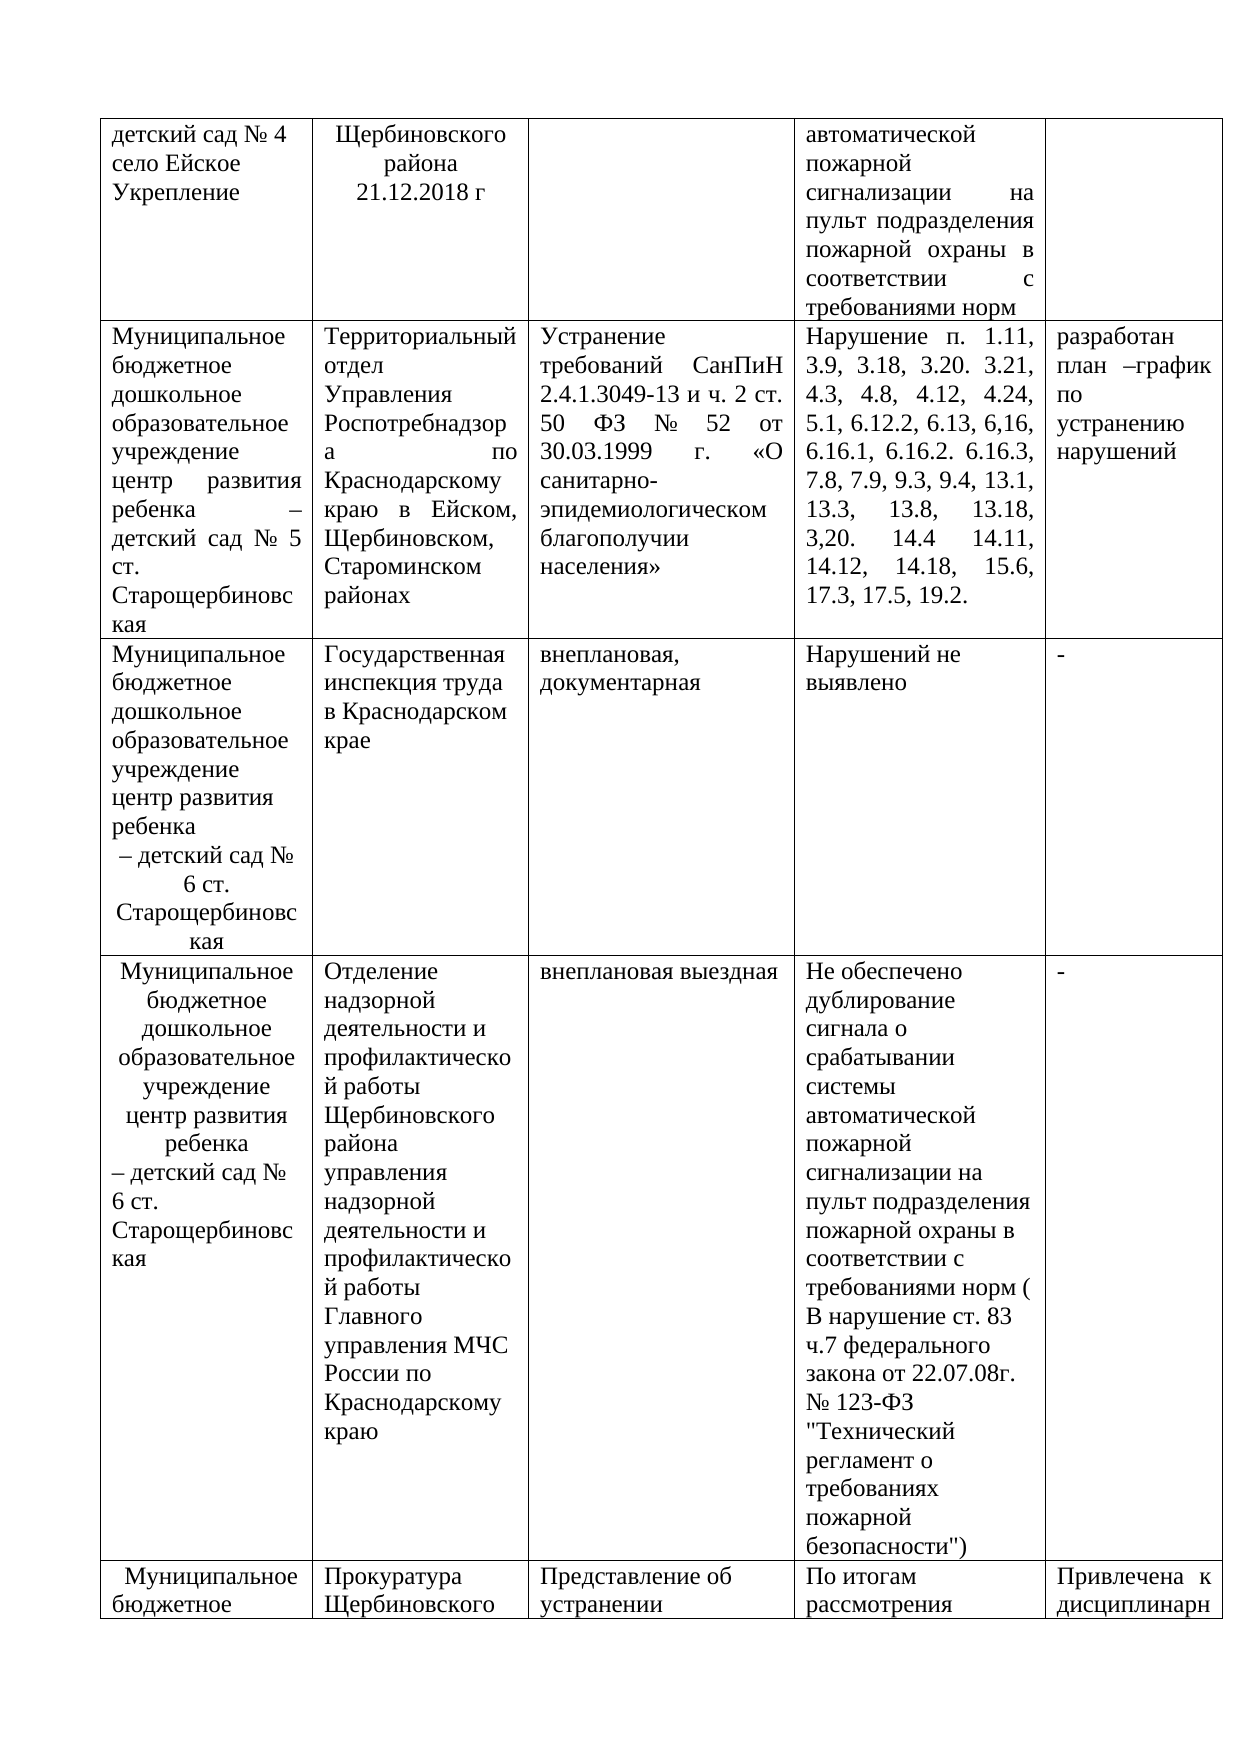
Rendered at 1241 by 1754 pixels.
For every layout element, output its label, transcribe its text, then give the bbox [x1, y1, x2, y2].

table_cell разработан план –график по устранению нарушений [1046, 321, 1222, 638]
table_cell Муниципальное бюджетное дошкольное образовательное учреждение центр развития ребенка – детский сад № 5 ст. Старощербиновская [101, 321, 312, 638]
table_cell Муниципальное бюджетное дошкольное образовательное учреждение центр развития ребенка – детский сад № 6 ст. Старощербиновская [101, 639, 312, 955]
table_cell Территориальный отдел Управления Роспотребнадзора по Краснодарскому краю в Ейском, Щербиновском, Староминском районах [313, 321, 528, 638]
table_cell Не обеспечено дублирование сигнала о срабатывании системы автоматической пожарной сигнализации на пульт подразделения пожарной охраны в соответствии с требованиями норм ( В нарушение ст. 83 ч.7 федерального закона от 22.07.08г. № 123-ФЗ "Технический регламент о требованиях пожарной безопасности") [795, 956, 1045, 1560]
table_cell Устранение требований СанПиН 2.4.1.3049-13 и ч. 2 ст. 50 ФЗ № 52 от 30.03.1999 г. «О санитарно-эпидемиологическом благополучии населения» [529, 321, 794, 638]
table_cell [795, 119, 1045, 320]
table_cell внеплановая, документарная [529, 639, 794, 955]
table_cell внеплановая выездная [529, 956, 794, 1560]
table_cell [101, 119, 312, 320]
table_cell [529, 119, 794, 320]
table_cell Нарушений не выявлено [795, 639, 1045, 955]
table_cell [101, 1561, 312, 1618]
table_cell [313, 1561, 528, 1618]
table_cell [313, 119, 528, 320]
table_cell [1046, 1561, 1222, 1618]
table_cell Нарушение п. 1.11, 3.9, 3.18, 3.20. 3.21, 4.3, 4.8, 4.12, 4.24, 5.1, 6.12.2, 6.13, 6,16, 6.16.1, 6.16.2. 6.16.3, 7.8, 7.9, 9.3, 9.4, 13.1, 13.3, 13.8, 13.18, 3,20. 14.4 14.11, 14.12, 14.18, 15.6, 17.3, 17.5, 19.2. [795, 321, 1045, 638]
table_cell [1046, 119, 1222, 320]
table_cell - [1046, 956, 1222, 1560]
table_cell Государственная инспекция труда в Краснодарском крае [313, 639, 528, 955]
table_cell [529, 1561, 794, 1618]
table_cell - [1046, 639, 1222, 955]
table_cell Отделение надзорной деятельности и профилактической работы Щербиновского района управления надзорной деятельности и профилактической работы Главного управления МЧС России по Краснодарскому краю [313, 956, 528, 1560]
table_cell Муниципальное бюджетное дошкольное образовательное учреждение центр развития ребенка – детский сад № 6 ст. Старощербиновская [101, 956, 312, 1560]
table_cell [795, 1561, 1045, 1618]
